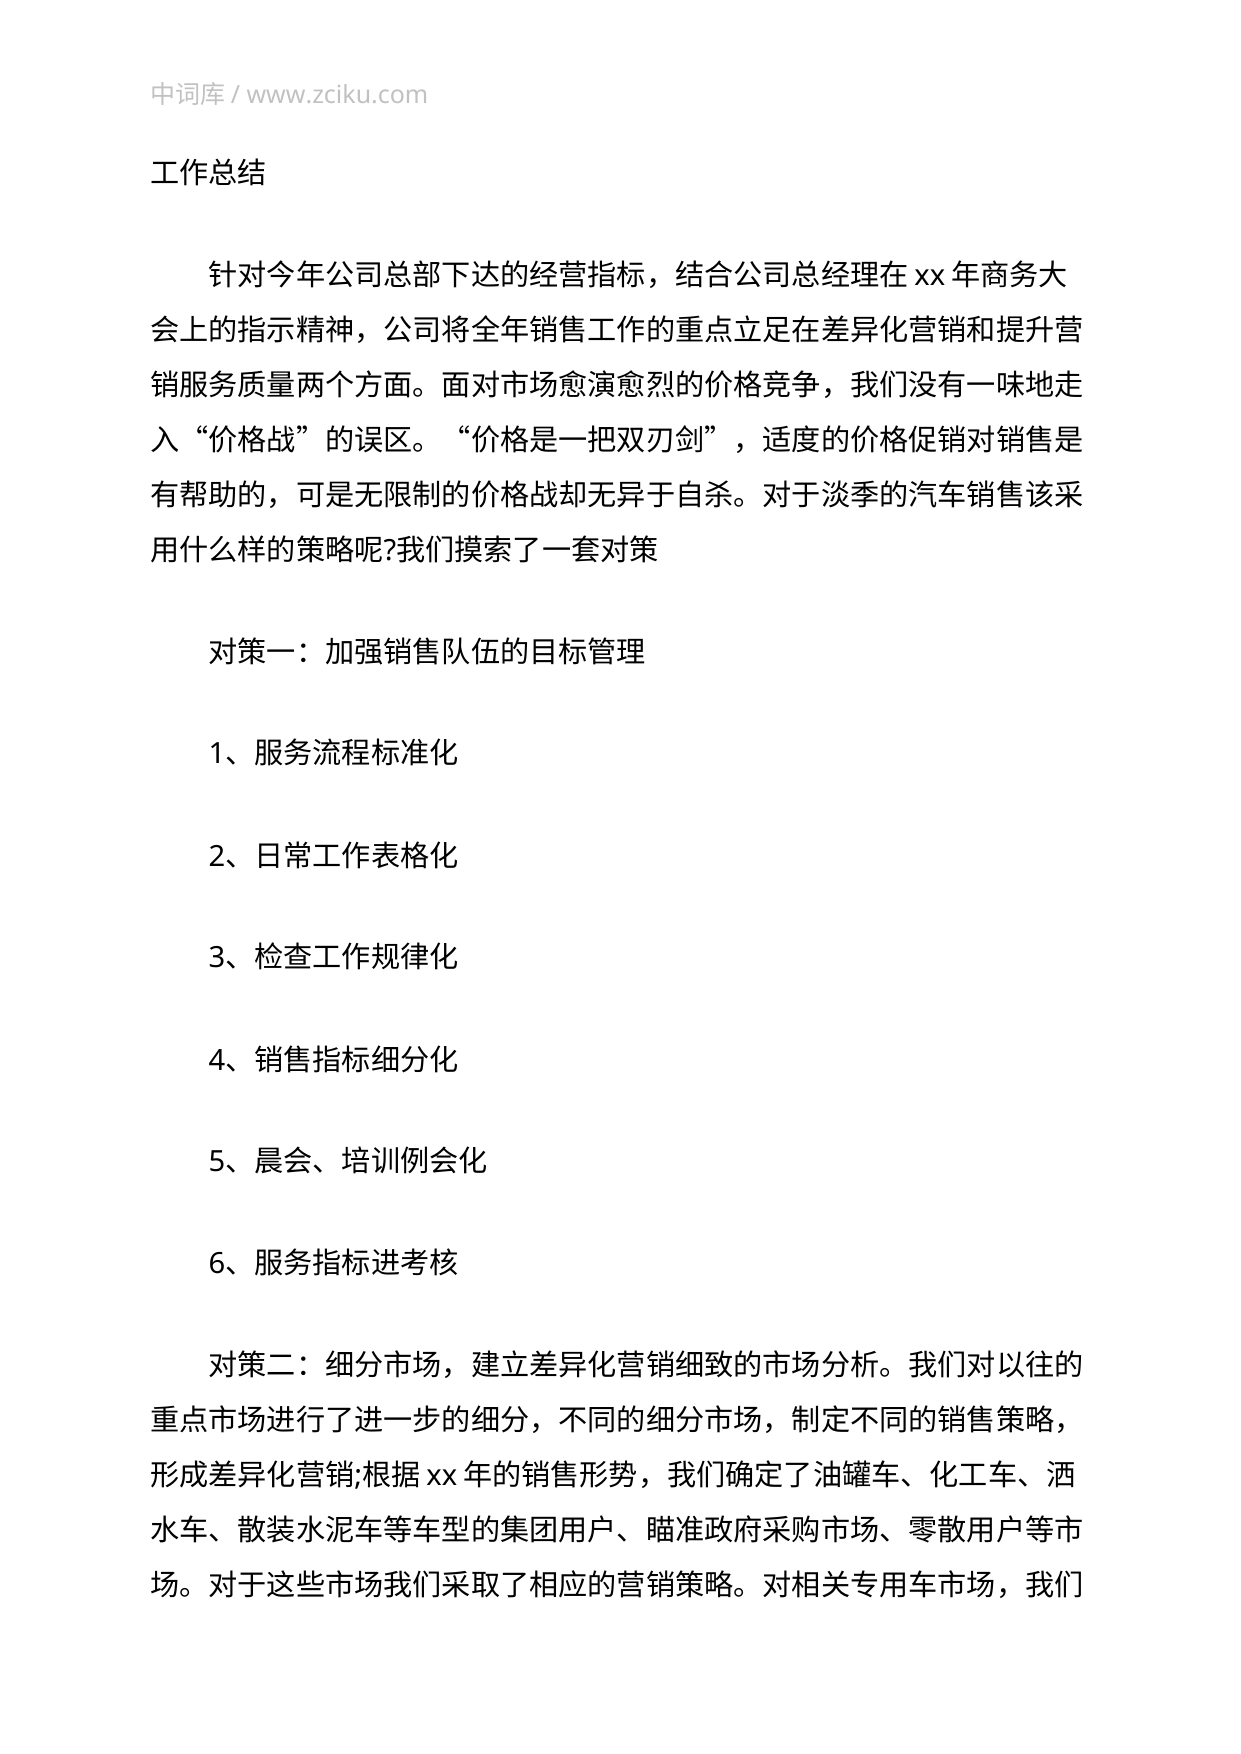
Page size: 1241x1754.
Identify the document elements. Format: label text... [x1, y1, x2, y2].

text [150, 1342, 1090, 1604]
text 3、检查工作规律化 [150, 934, 1090, 976]
text 4、销售指标细分化 [150, 1036, 1090, 1078]
text 6、服务指标进考核 [150, 1240, 1090, 1282]
text 针对今年公司总部下达的经营指标，结合公司总经理在xx年商务大会上的指示精神，公司将全年销售工作的重点立足在差异化营销和提升营销服务质量两个方面。面对市场愈演愈烈的价格竞争，我们没有一味地走入“价格战”的误区。“价格是一把双刃剑”，适度的价格促销对销售是有帮助的，可是无限制的价格战却无异于自杀。对于淡季的汽车销售该采用什么样的策略呢?我们摸索了一套对策 [150, 252, 1090, 569]
text 5、晨会、培训例会化 [150, 1138, 1090, 1180]
text 1、服务流程标准化 [150, 730, 1090, 772]
text 对策一：加强销售队伍的目标管理 [150, 628, 1090, 671]
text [150, 150, 1090, 192]
text 2、日常工作表格化 [150, 832, 1090, 874]
